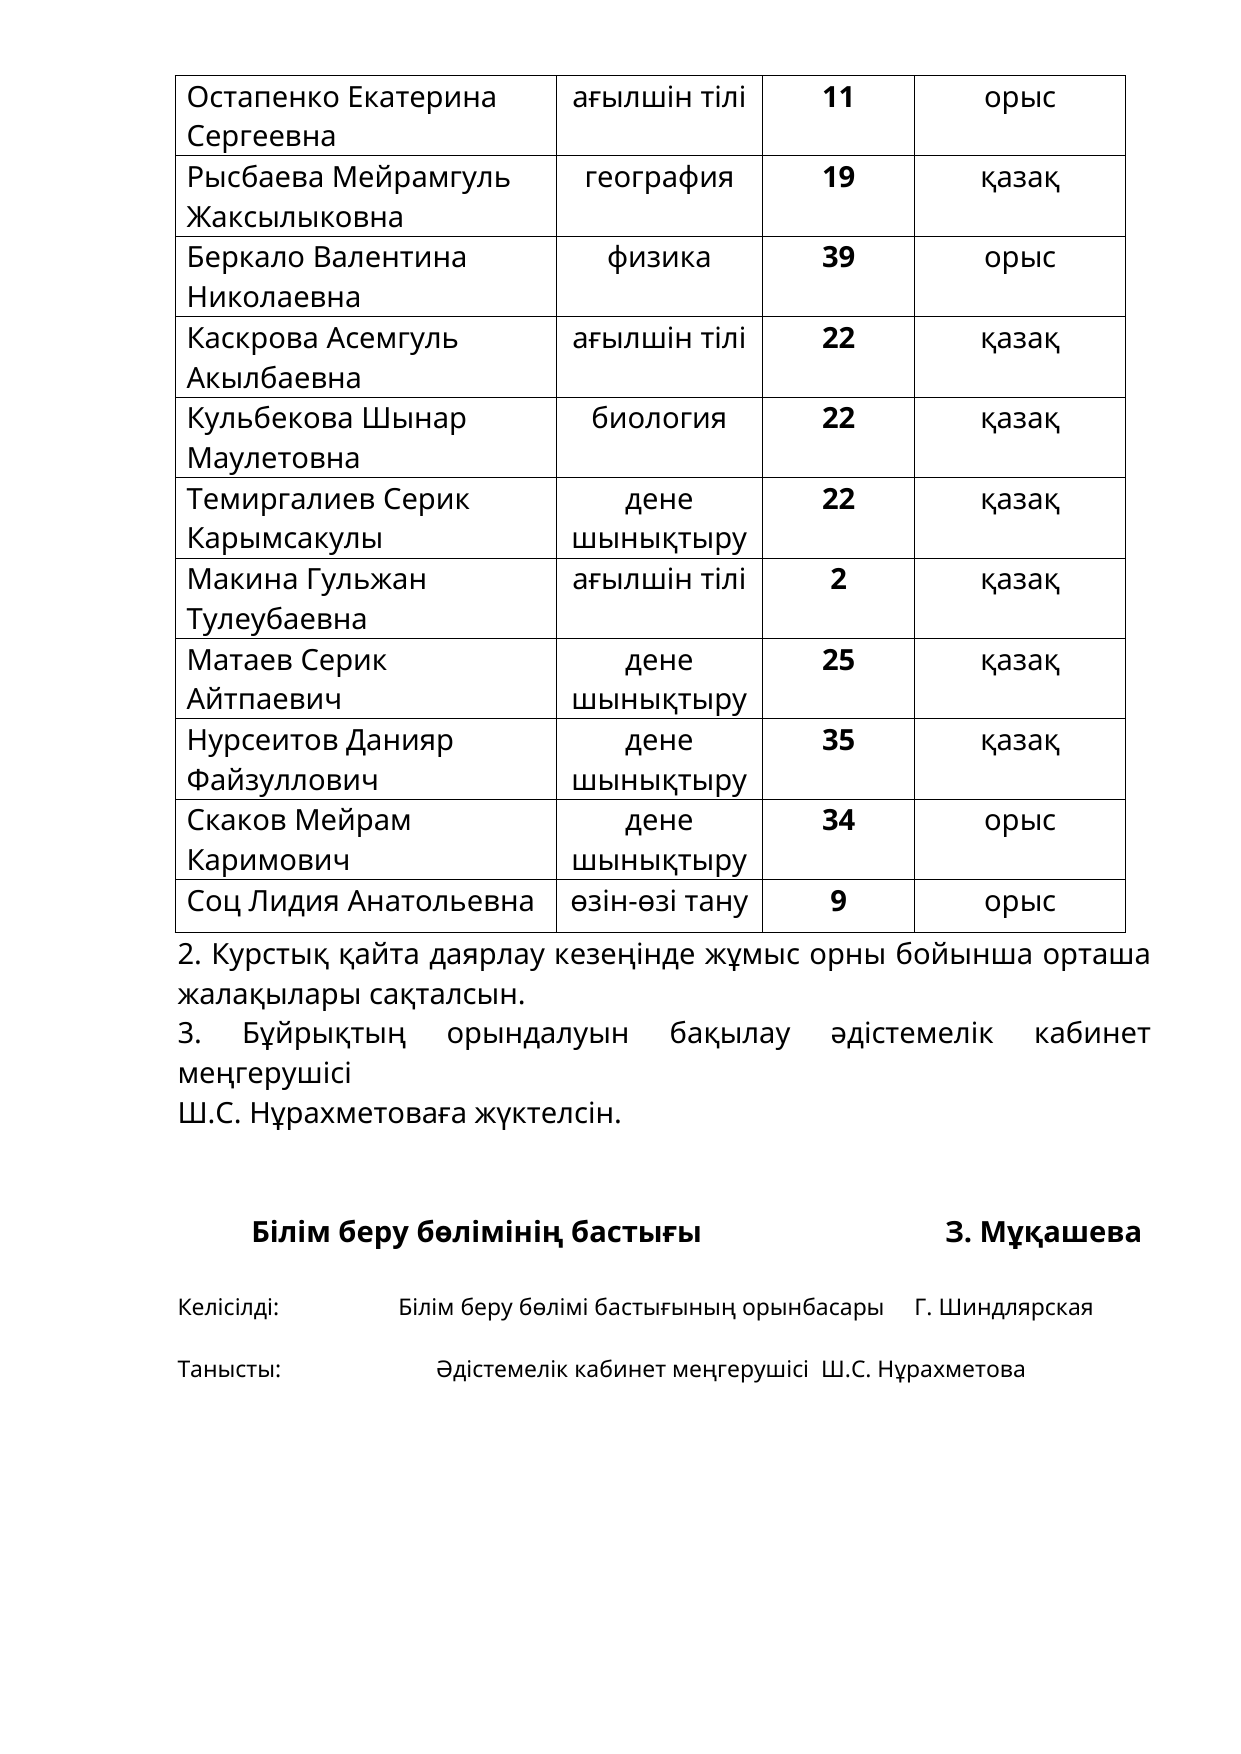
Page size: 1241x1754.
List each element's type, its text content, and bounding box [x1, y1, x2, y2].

table_cell 2 [763, 559, 914, 638]
text 3. Бұйрықтың орындалуын бақылау әдістемелік кабинет меңгерушісі [177, 1013, 1152, 1092]
table_cell 35 [763, 719, 914, 799]
table_cell өзін-өзі тану [557, 880, 762, 932]
table_cell дене шынықтыру [557, 478, 762, 557]
table_cell қазақ [915, 156, 1125, 236]
table_cell орыс [915, 880, 1125, 932]
table_cell 25 [763, 639, 914, 718]
table_cell 11 [763, 76, 914, 155]
table_cell Темиргалиев Серик Карымсакулы [176, 478, 556, 557]
table_cell қазақ [915, 639, 1125, 718]
table_cell орыс [915, 76, 1125, 155]
table_cell қазақ [915, 398, 1125, 477]
text Ш.С. Нұрахметоваға жүктелсін. [177, 1092, 1152, 1132]
table_cell қазақ [915, 317, 1125, 397]
text Келісілді: Білім беру бөлімі бастығының орынбасары Г. Шиндлярская [177, 1290, 1152, 1322]
table_cell ағылшін тілі [557, 76, 762, 155]
table_cell 22 [763, 317, 914, 397]
table_cell 22 [763, 398, 914, 477]
table_cell Кульбекова Шынар Маулетовна [176, 398, 556, 477]
table_cell география [557, 156, 762, 236]
table_cell 9 [763, 880, 914, 932]
table_cell Остапенко Екатерина Сергеевна [176, 76, 556, 155]
table_cell дене шынықтыру [557, 719, 762, 799]
table_cell Каскрова Асемгуль Акылбаевна [176, 317, 556, 397]
text Танысты: Әдістемелік кабинет меңгерушісі Ш.С. Нұрахметова [177, 1353, 1152, 1384]
table_cell орыс [915, 237, 1125, 316]
table_cell Скаков Мейрам Каримович [176, 800, 556, 879]
table_cell дене шынықтыру [557, 639, 762, 718]
table_cell орыс [915, 800, 1125, 879]
table_cell ағылшін тілі [557, 317, 762, 397]
table_cell 34 [763, 800, 914, 879]
table_cell қазақ [915, 559, 1125, 638]
table_cell ағылшін тілі [557, 559, 762, 638]
table_cell Беркало Валентина Николаевна [176, 237, 556, 316]
table_cell 19 [763, 156, 914, 236]
table_cell Матаев Серик Айтпаевич [176, 639, 556, 718]
table_cell қазақ [915, 719, 1125, 799]
table_cell Нурсеитов Данияр Файзуллович [176, 719, 556, 799]
table_cell биология [557, 398, 762, 477]
text 2. Курстық қайта даярлау кезеңінде жұмыс орны бойынша орташа жалақылары сақталсын. [177, 933, 1152, 1013]
table_cell 22 [763, 478, 914, 557]
table_cell Макина Гульжан Тулеубаевна [176, 559, 556, 638]
table_cell қазақ [915, 478, 1125, 557]
table_cell дене шынықтыру [557, 800, 762, 879]
table_cell Соц Лидия Анатольевна [176, 880, 556, 932]
table_cell Рысбаева Мейрамгуль Жаксылыковна [176, 156, 556, 236]
table_cell физика [557, 237, 762, 316]
table_cell 39 [763, 237, 914, 316]
text Білім беру бөлімінің бастығы З. Мұқашева [177, 1211, 1152, 1251]
